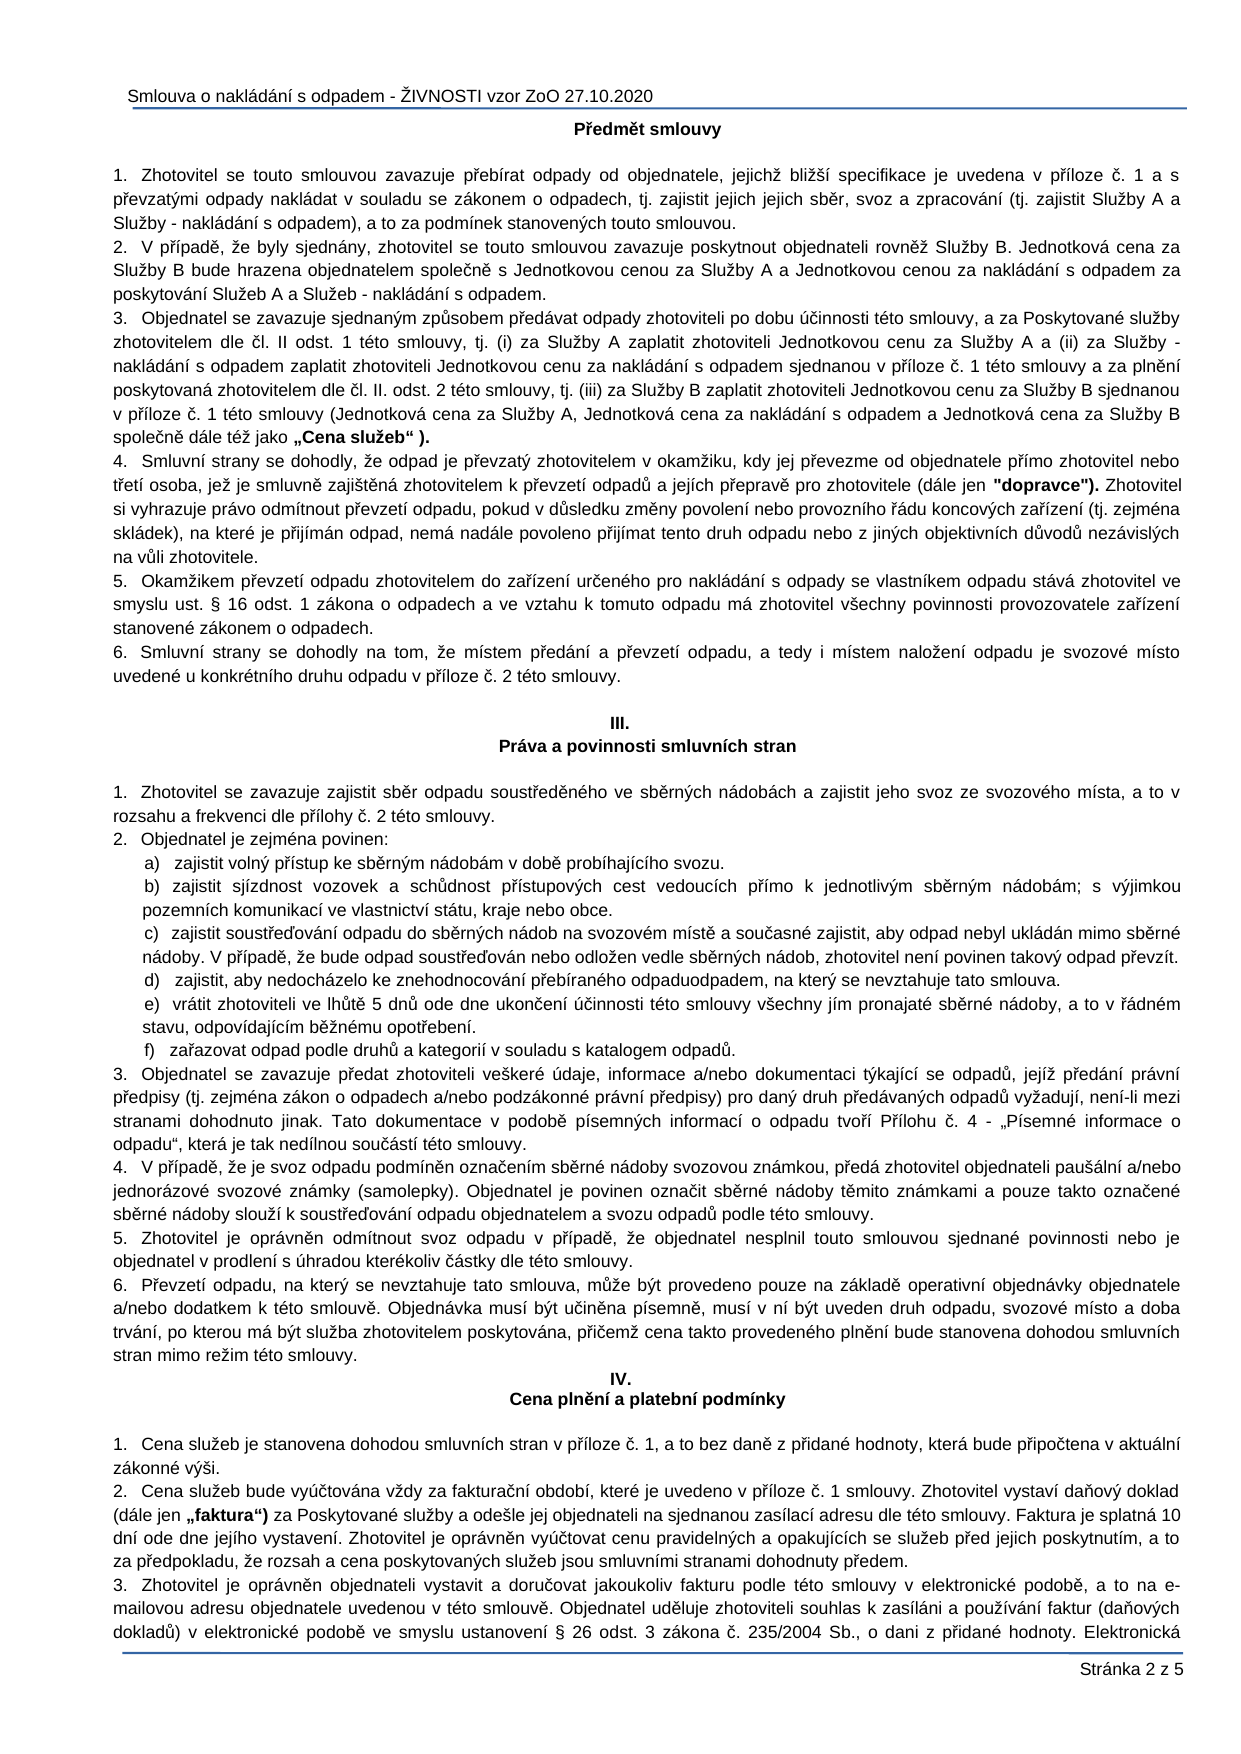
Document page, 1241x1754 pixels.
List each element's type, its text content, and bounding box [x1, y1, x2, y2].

list vrátit zhotoviteli ve lhůtě 5 dnů ode dne ukončení účinnosti této smlouvy všechny jím pronajaté sběrné nádoby, a to v řádném stavu, odpovídajícím běžnému opotřebení. [142, 993, 1182, 1037]
list zajistit volný přístup ke sběrným nádobám v době probíhajícího svozu. [142, 853, 1182, 873]
list Objednatel se zavazuje předat zhotoviteli veškeré údaje, informace a/nebo dokumentaci týkající se odpadů, jejíž předání právní předpisy (tj. zejména zákon o odpadech a/nebo podzákonné právní předpisy) pro daný druh předávaných odpadů vyžadují, není-li mezi stranami dohodnuto jinak. Tato dokumentace v podobě písemných informací o odpadu tvoří Přílohu č. 4 - „Písemné informace o odpadu“, která je tak nedílnou součástí této smlouvy. [113, 1063, 1182, 1154]
list Objednatel je zejména povinen: [113, 829, 1182, 849]
list zařazovat odpad podle druhů a kategorií v souladu s katalogem odpadů. [142, 1040, 1182, 1061]
list Zhotovitel je oprávněn odmítnout svoz odpadu v případě, že objednatel nesplnil touto smlouvou sjednané povinnosti nebo je objednatel v prodlení s úhradou kterékoliv částky dle této smlouvy. [113, 1228, 1182, 1271]
list Převzetí odpadu, na který se nevztahuje tato smlouva, může být provedeno pouze na základě operativní objednávky objednatele a/nebo dodatkem k této smlouvě. Objednávka musí být učiněna písemně, musí v ní být uveden druh odpadu, svozové místo a doba trvání, po kterou má být služba zhotovitelem poskytována, přičemž cena takto provedeného plnění bude stanovena dohodou smluvních stran mimo režim této smlouvy. [113, 1274, 1182, 1365]
list Smluvní strany se dohodly, že odpad je převzatý zhotovitelem v okamžiku, kdy jej převezme od objednatele přímo zhotovitel nebo třetí osoba, jež je smluvně zajištěná zhotovitelem k převzetí odpadů a jejích přepravě pro zhotovitele (dále jen "dopravce"). Zhotovitel si vyhrazuje právo odmítnout převzetí odpadu, pokud v důsledku změny povolení nebo provozního řádu koncových zařízení (tj. zejména skládek), na které je přijímán odpad, nemá nadále povoleno přijímat tento druh odpadu nebo z jiných objektivních důvodů nezávislých na vůli zhotovitele. [113, 451, 1182, 567]
list Cena služeb bude vyúčtována vždy za fakturační období, které je uvedeno v příloze č. 1 smlouvy. Zhotovitel vystaví daňový doklad (dále jen „faktura“) za Poskytované služby a odešle jej objednateli na sjednanou zasílací adresu dle této smlouvy. Faktura je splatná 10 dní ode dne jejího vystavení. Zhotovitel je oprávněn vyúčtovat cenu pravidelných a opakujících se služeb před jejich poskytnutím, a to za předpokladu, že rozsah a cena poskytovaných služeb jsou smluvními stranami dohodnuty předem. [113, 1481, 1182, 1572]
text Cena plnění a platební podmínky [113, 1389, 1182, 1409]
list Objednatel se zavazuje sjednaným způsobem předávat odpady zhotoviteli po dobu účinnosti této smlouvy, a za Poskytované služby zhotovitelem dle čl. II odst. 1 této smlouvy, tj. (i) za Služby A zaplatit zhotoviteli Jednotkovou cenu za Služby A a (ii) za Služby - nakládání s odpadem zaplatit zhotoviteli Jednotkovou cenu za nakládání s odpadem sjednanou v příloze č. 1 této smlouvy a za plnění poskytovaná zhotovitelem dle čl. II. odst. 2 této smlouvy, tj. (iii) za Služby B zaplatit zhotoviteli Jednotkovou cenu za Služby B sjednanou v příloze č. 1 této smlouvy (Jednotková cena za Služby A, Jednotková cena za nakládání s odpadem a Jednotková cena za Služby B společně dále též jako „Cena služeb“ ). [113, 308, 1182, 448]
list Zhotovitel se touto smlouvou zavazuje přebírat odpady od objednatele, jejichž bližší specifikace je uvedena v příloze č. 1 a s převzatými odpady nakládat v souladu se zákonem o odpadech, tj. zajistit jejich jejich sběr, svoz a zpracování (tj. zajistit Služby A a Služby - nakládání s odpadem), a to za podmínek stanovených touto smlouvou. [113, 165, 1182, 233]
text Práva a povinnosti smluvních stran [113, 736, 1182, 756]
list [113, 1575, 1182, 1642]
list zajistit sjízdnost vozovek a schůdnost přístupových cest vedoucích přímo k jednotlivým sběrným nádobám; s výjimkou pozemních komunikací ve vlastnictví státu, kraje nebo obce. [142, 876, 1182, 920]
list zajistit soustřeďování odpadu do sběrných nádob na svozovém místě a současné zajistit, aby odpad nebyl ukládán mimo sběrné nádoby. V případě, že bude odpad soustřeďován nebo odložen vedle sběrných nádob, zhotovitel není povinen takový odpad převzít. [142, 923, 1182, 967]
list Okamžikem převzetí odpadu zhotovitelem do zařízení určeného pro nakládání s odpady se vlastníkem odpadu stává zhotovitel ve smyslu ust. § 16 odst. 1 zákona o odpadech a ve vztahu k tomuto odpadu má zhotovitel všechny povinnosti provozovatele zařízení stanovené zákonem o odpadech. [113, 570, 1182, 638]
list Cena služeb je stanovena dohodou smluvních stran v příloze č. 1, a to bez daně z přidané hodnoty, která bude připočtena v aktuální zákonné výši. [113, 1434, 1182, 1478]
list V případě, že byly sjednány, zhotovitel se touto smlouvou zavazuje poskytnout objednateli rovněž Služby B. Jednotková cena za Služby B bude hrazena objednatelem společně s Jednotkovou cenou za Služby A a Jednotkovou cenou za nakládání s odpadem za poskytování Služeb A a Služeb - nakládání s odpadem. [113, 236, 1182, 304]
list Zhotovitel se zavazuje zajistit sběr odpadu soustředěného ve sběrných nádobách a zajistit jeho svoz ze svozového místa, a to v rozsahu a frekvenci dle přílohy č. 2 této smlouvy. [113, 782, 1182, 826]
list Smluvní strany se dohodly na tom, že místem předání a převzetí odpadu, a tedy i místem naložení odpadu je svozové místo uvedené u konkrétního druhu odpadu v příloze č. 2 této smlouvy. [113, 642, 1182, 686]
list V případě, že je svoz odpadu podmíněn označením sběrné nádoby svozovou známkou, předá zhotovitel objednateli paušální a/nebo jednorázové svozové známky (samolepky). Objednatel je povinen označit sběrné nádoby těmito známkami a pouze takto označené sběrné nádoby slouží k soustřeďování odpadu objednatelem a svozu odpadů podle této smlouvy. [113, 1157, 1182, 1224]
text Předmět smlouvy [113, 118, 1182, 139]
list zajistit, aby nedocházelo ke znehodnocování přebíraného odpaduodpadem, na který se nevztahuje tato smlouva. [142, 970, 1182, 990]
